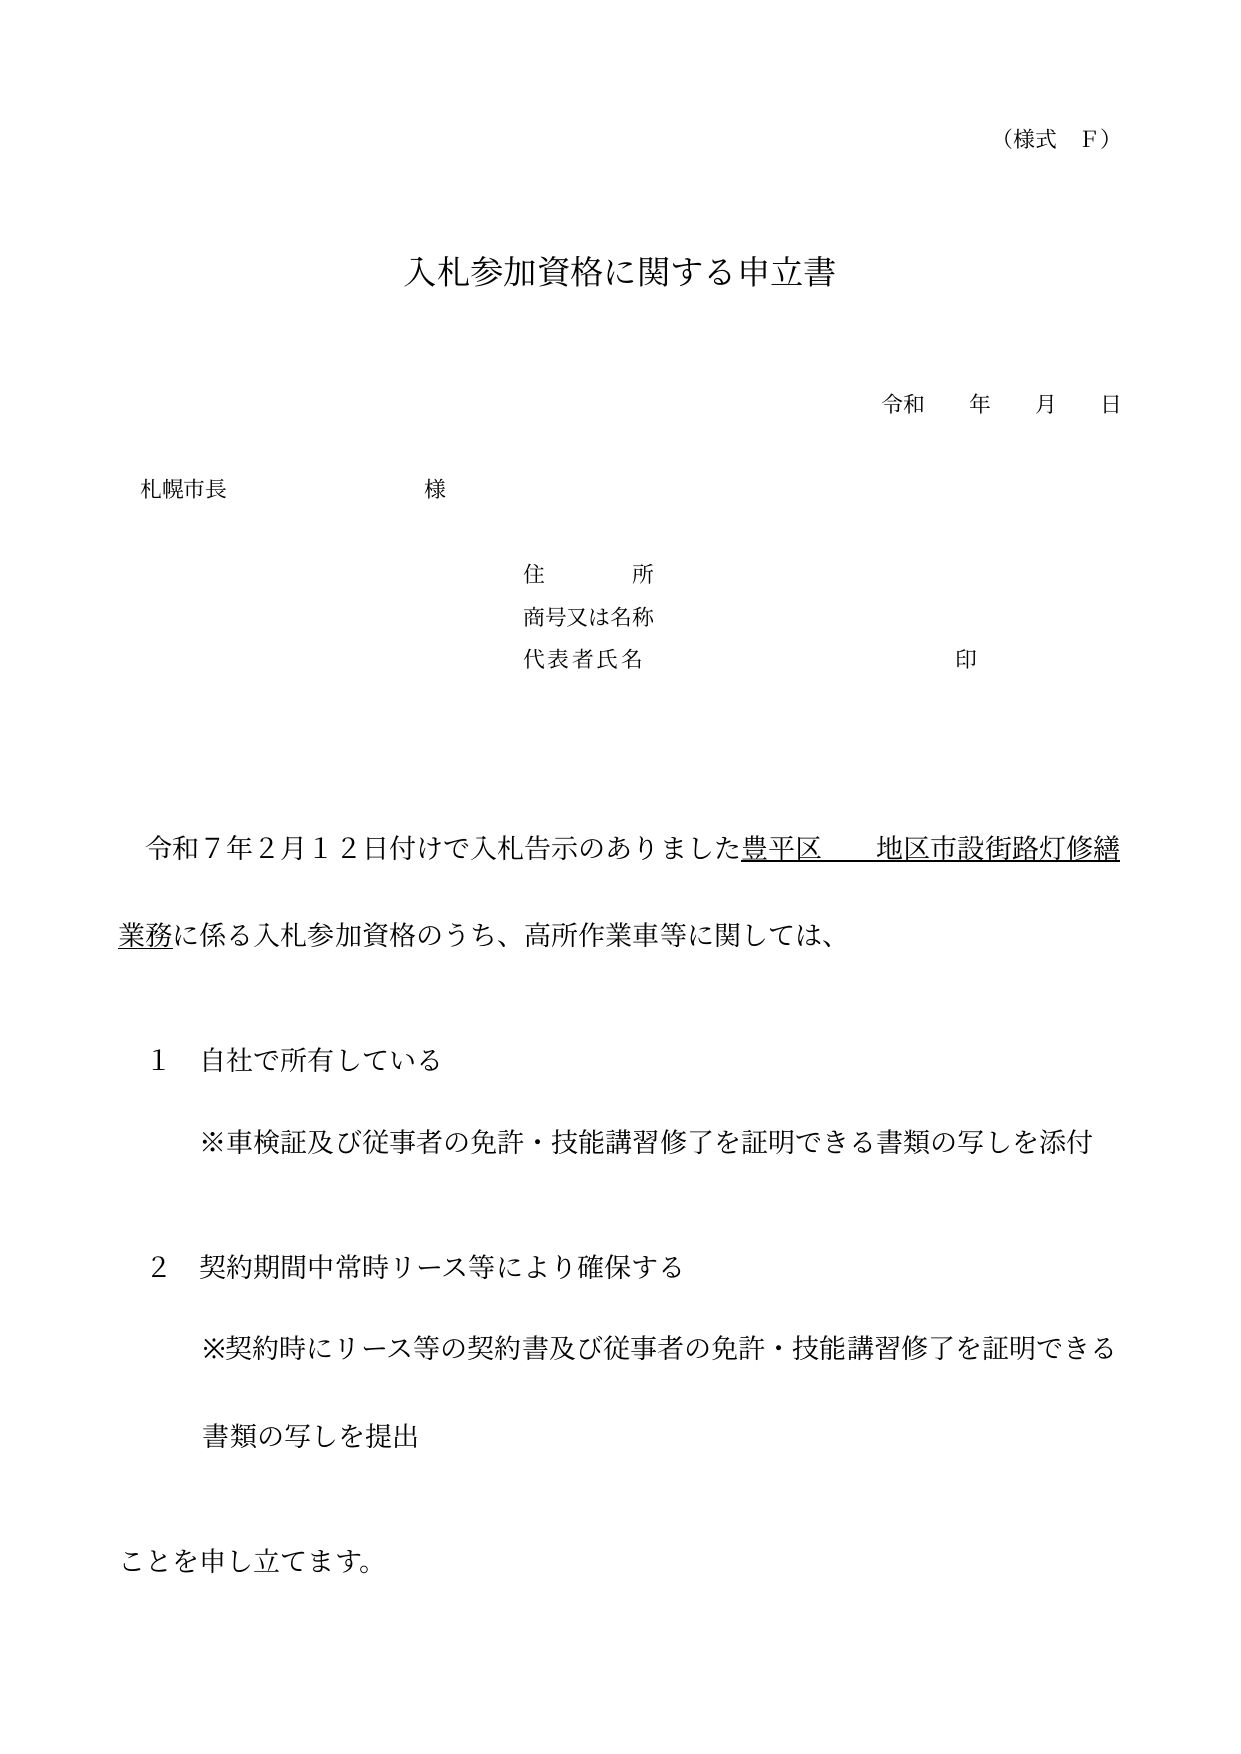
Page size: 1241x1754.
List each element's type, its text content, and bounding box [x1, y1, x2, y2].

text （様式 Ｆ） [118, 119, 1122, 157]
text ※車検証及び従事者の免許・技能講習修了を証明できる書類の写しを添付 [118, 1102, 1122, 1178]
text 令和 年 月 日 [118, 384, 1122, 422]
text ※契約時にリース等の契約書及び従事者の免許・技能講習修了を証明できる書類の写しを提出 [203, 1309, 1122, 1472]
text 令和７年２月１２日付けで入札告示のありました豊平区 地区市設街路灯修繕業務に係る入札参加資格のうち、高所作業車等に関しては、 [118, 808, 1122, 972]
text １ 自社で所有している [118, 1021, 1122, 1097]
text ことを申し立てます。 [118, 1522, 1122, 1597]
text 商号又は名称 [523, 596, 1122, 634]
text 札幌市長 様 [118, 469, 1122, 507]
text 入札参加資格に関する申立書 [118, 232, 1122, 308]
text 代表者氏名 印 [523, 639, 1122, 677]
text ２ 契約期間中常時リース等により確保する [118, 1228, 1122, 1303]
text 住 所 [523, 554, 1122, 592]
